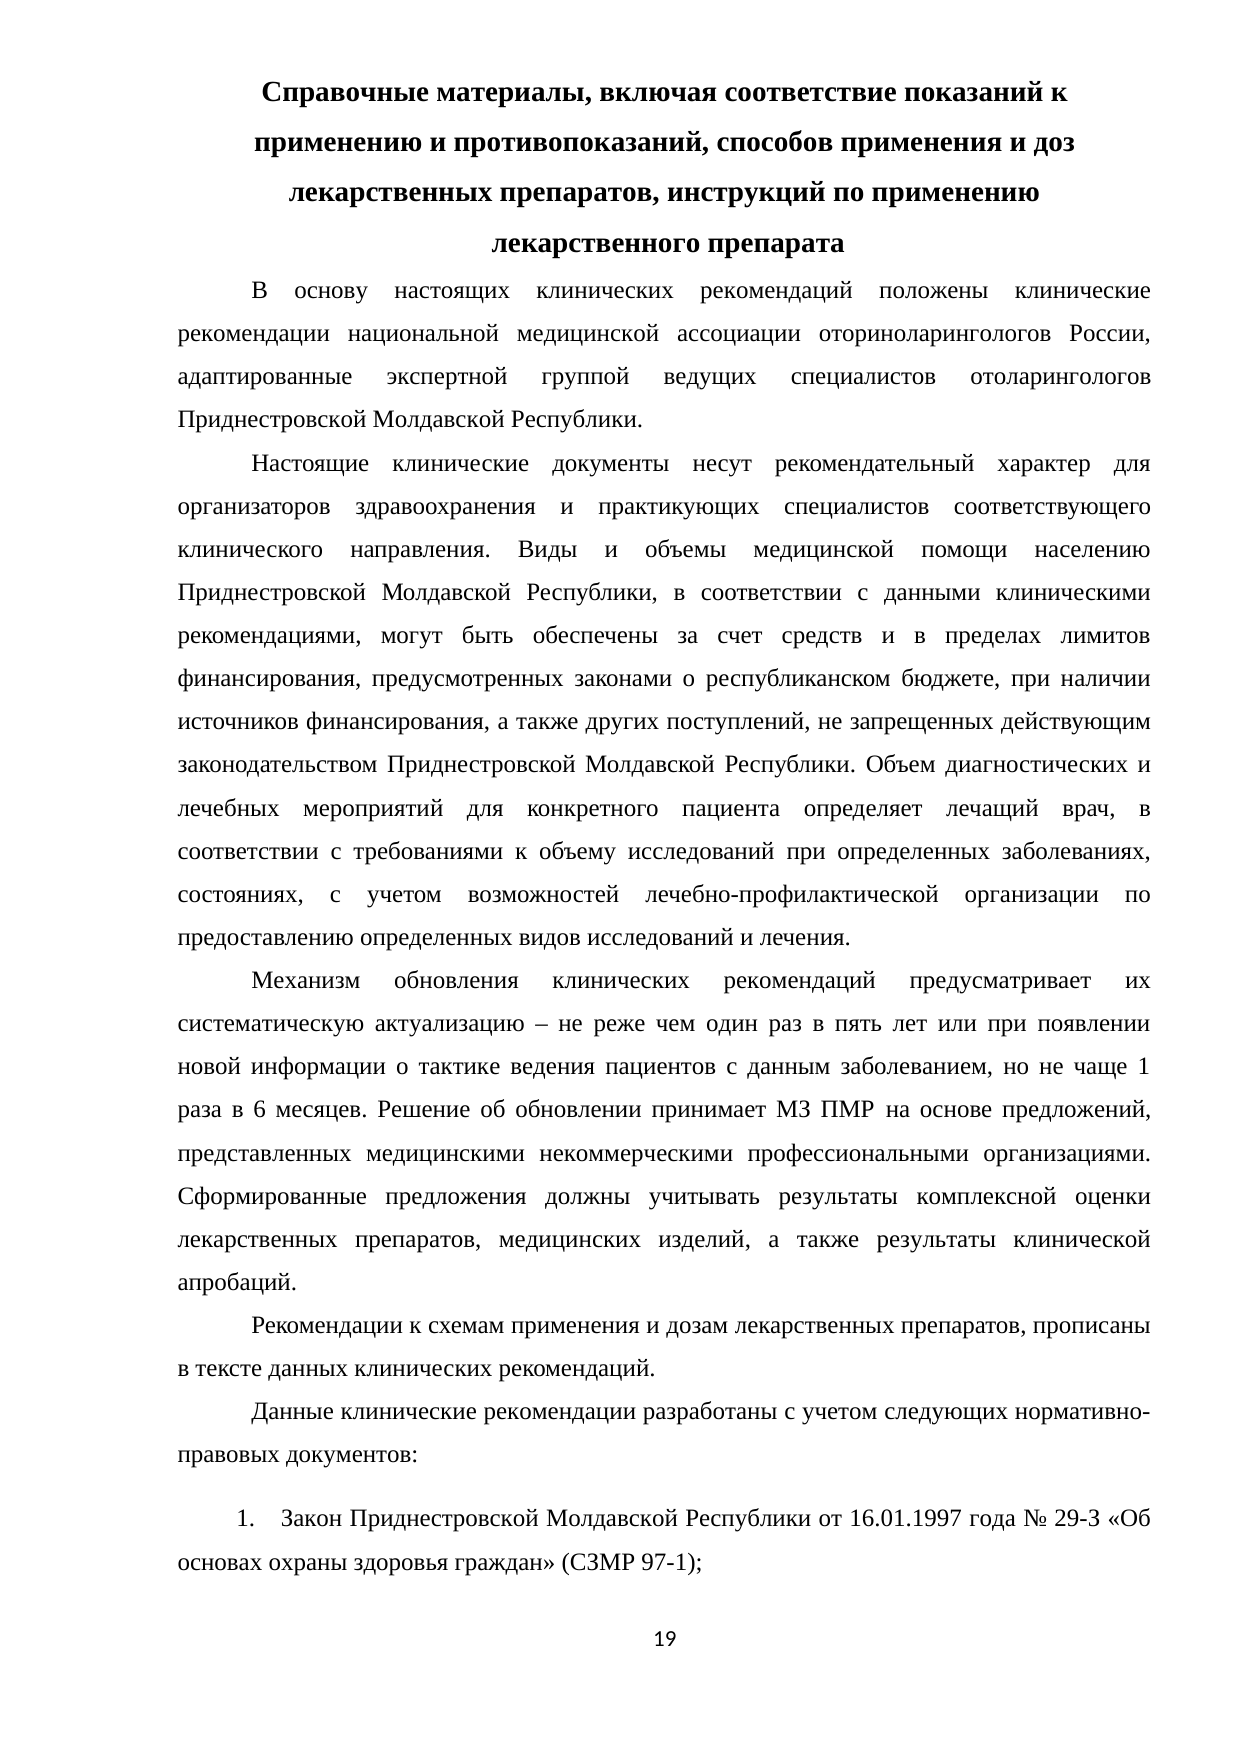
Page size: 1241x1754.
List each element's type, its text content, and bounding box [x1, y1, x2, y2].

text лекарственного препарата [177, 225, 1152, 258]
list В основу настоящих клинических рекомендаций положены клинические рекомендации национальной медицинской ассоциации оториноларингологов России, адаптированные экспертной группой ведущих специалистов отоларингологов Приднестровской Молдавской Республики. [177, 275, 1152, 433]
list Механизм обновления клинических рекомендаций предусматривает их систематическую актуализацию – не реже чем один раз в пять лет или при появлении новой информации о тактике ведения пациентов с данным заболеванием, но не чаще 1 раза в 6 месяцев. Решение об обновлении принимает МЗ ПМР на основе предложений, представленных медицинскими некоммерческими профессиональными организациями. Сформированные предложения должны учитывать результаты комплексной оценки лекарственных препаратов, медицинских изделий, а также результаты клинической апробаций. [177, 965, 1152, 1296]
text Справочные материалы, включая соответствие показаний к [177, 74, 1152, 107]
text применению и противопоказаний, способов применения и доз лекарственных препаратов, инструкций по применению [177, 124, 1152, 208]
list Данные клинические рекомендации разработаны с учетом следующих нормативно-правовых документов: [177, 1396, 1152, 1468]
list Закон Приднестровской Молдавской Республики от 16.01.1997 года № 29-З «Об основах охраны здоровья граждан» (СЗМР 97-1); [177, 1503, 1152, 1575]
list Рекомендации к схемам применения и дозам лекарственных препаратов, прописаны в тексте данных клинических рекомендаций. [177, 1310, 1152, 1382]
list Настоящие клинические документы несут рекомендательный характер для организаторов здравоохранения и практикующих специалистов соответствующего клинического направления. Виды и объемы медицинской помощи населению Приднестровской Молдавской Республики, в соответствии с данными клиническими рекомендациями, могут быть обеспечены за счет средств и в пределах лимитов финансирования, предусмотренных законами о республиканском бюджете, при наличии источников финансирования, а также других поступлений, не запрещенных действующим законодательством Приднестровской Молдавской Республики. Объем диагностических и лечебных мероприятий для конкретного пациента определяет лечащий врач, в соответствии с требованиями к объему исследований при определенных заболеваниях, состояниях, с учетом возможностей лечебно-профилактической организации по предоставлению определенных видов исследований и лечения. [177, 448, 1152, 951]
